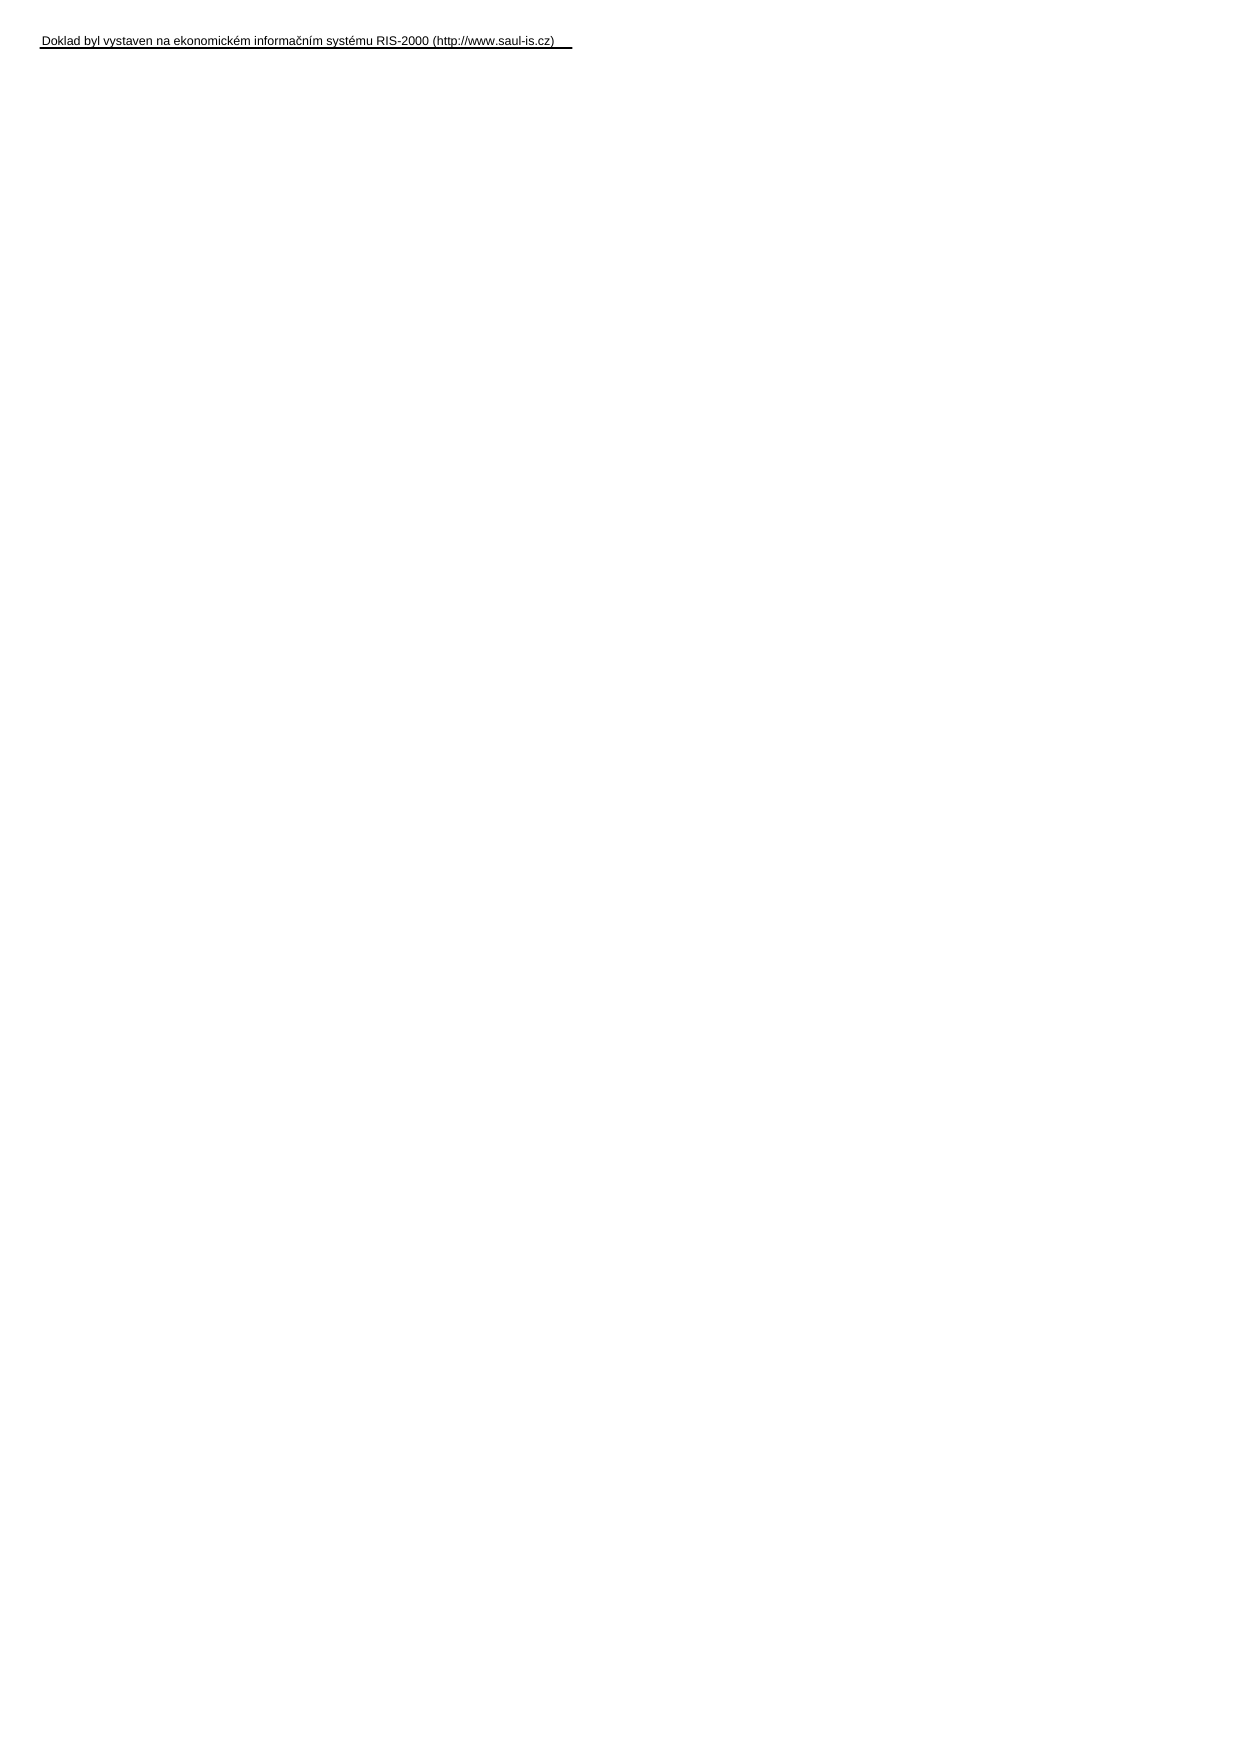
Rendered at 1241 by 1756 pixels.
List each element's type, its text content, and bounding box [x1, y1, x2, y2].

picture [37, 46, 575, 51]
